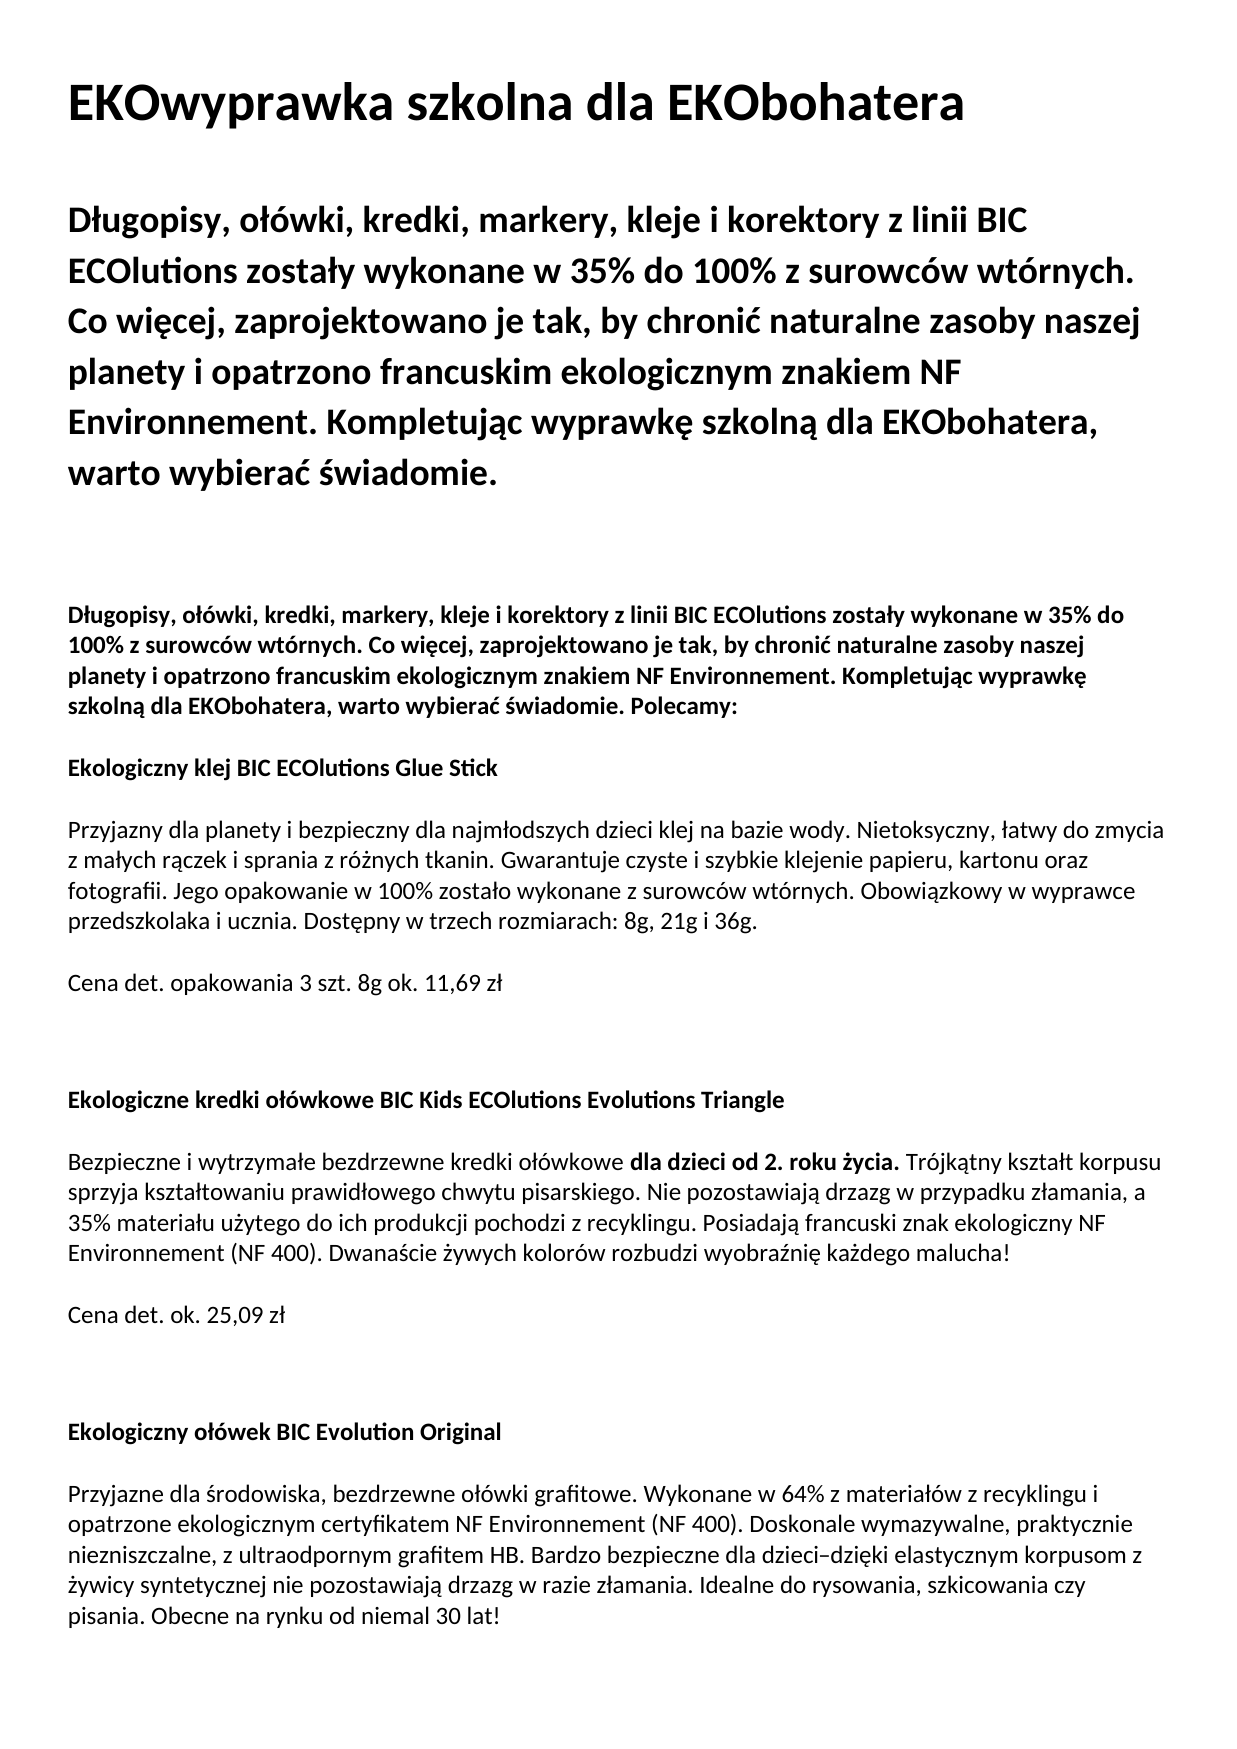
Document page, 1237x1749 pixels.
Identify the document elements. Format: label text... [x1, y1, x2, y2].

text EKOwyprawka szkolna dla EKObohatera [68, 68, 1169, 134]
text Przyjazny dla planety i bezpieczny dla najmłodszych dzieci klej na bazie wody. Nietoksyczny, łatwy do zmycia z małych rączek i sprania z różnych tkanin. Gwarantuje czyste i szybkie klejenie papieru, kartonu oraz fotografii. Jego opakowanie w 100% zostało wykonane z surowców wtórnych. Obowiązkowy w wyprawce przedszkolaka i ucznia. Dostępny w trzech rozmiarach: 8g, 21g i 36g. [68, 814, 1169, 936]
text Ekologiczny klej BIC ECOlutions Glue Stick [68, 752, 1169, 783]
text Długopisy, ołówki, kredki, markery, kleje i korektory z linii BIC ECOlutions zostały wykonane w 35% do 100% z surowców wtórnych. Co więcej, zaprojektowano je tak, by chronić naturalne zasoby naszej planety i opatrzono francuskim ekologicznym znakiem NF Environnement. Kompletując wyprawkę szkolną dla EKObohatera, warto wybierać świadomie. Polecamy: [68, 599, 1169, 721]
text Ekologiczny ołówek BIC Evolution Original [68, 1416, 1169, 1447]
text Ekologiczne kredki ołówkowe BIC Kids ECOlutions Evolutions Triangle [68, 1084, 1169, 1115]
text Cena det. ok. 25,09 zł [68, 1299, 1169, 1330]
text Przyjazne dla środowiska, bezdrzewne ołówki grafitowe. Wykonane w 64% z materiałów z recyklingu i opatrzone ekologicznym certyfikatem NF Environnement (NF 400). Doskonale wymazywalne, praktycznie niezniszczalne, z ultraodpornym grafitem HB. Bardzo bezpieczne dla dzieci ̶ dzięki elastycznym korpusom z żywicy syntetycznej nie pozostawiają drzazg w razie złamania. Idealne do rysowania, szkicowania czy pisania. Obecne na rynku od niemal 30 lat! [68, 1478, 1169, 1631]
text Cena det. opakowania 3 szt. 8g ok. 11,69 zł [68, 967, 1169, 998]
text Bezpieczne i wytrzymałe bezdrzewne kredki ołówkowe dla dzieci od 2. roku życia. Trójkątny kształt korpusu sprzyja kształtowaniu prawidłowego chwytu pisarskiego. Nie pozostawiają drzazg w przypadku złamania, a 35% materiału użytego do ich produkcji pochodzi z recyklingu. Posiadają francuski znak ekologiczny NF Environnement (NF 400). Dwanaście żywych kolorów rozbudzi wyobraźnię każdego malucha! [68, 1146, 1169, 1268]
text Długopisy, ołówki, kredki, markery, kleje i korektory z linii BIC ECOlutions zostały wykonane w 35% do 100% z surowców wtórnych. Co więcej, zaprojektowano je tak, by chronić naturalne zasoby naszej planety i opatrzono francuskim ekologicznym znakiem NF Environnement. Kompletując wyprawkę szkolną dla EKObohatera, warto wybierać świadomie. [68, 196, 1169, 494]
